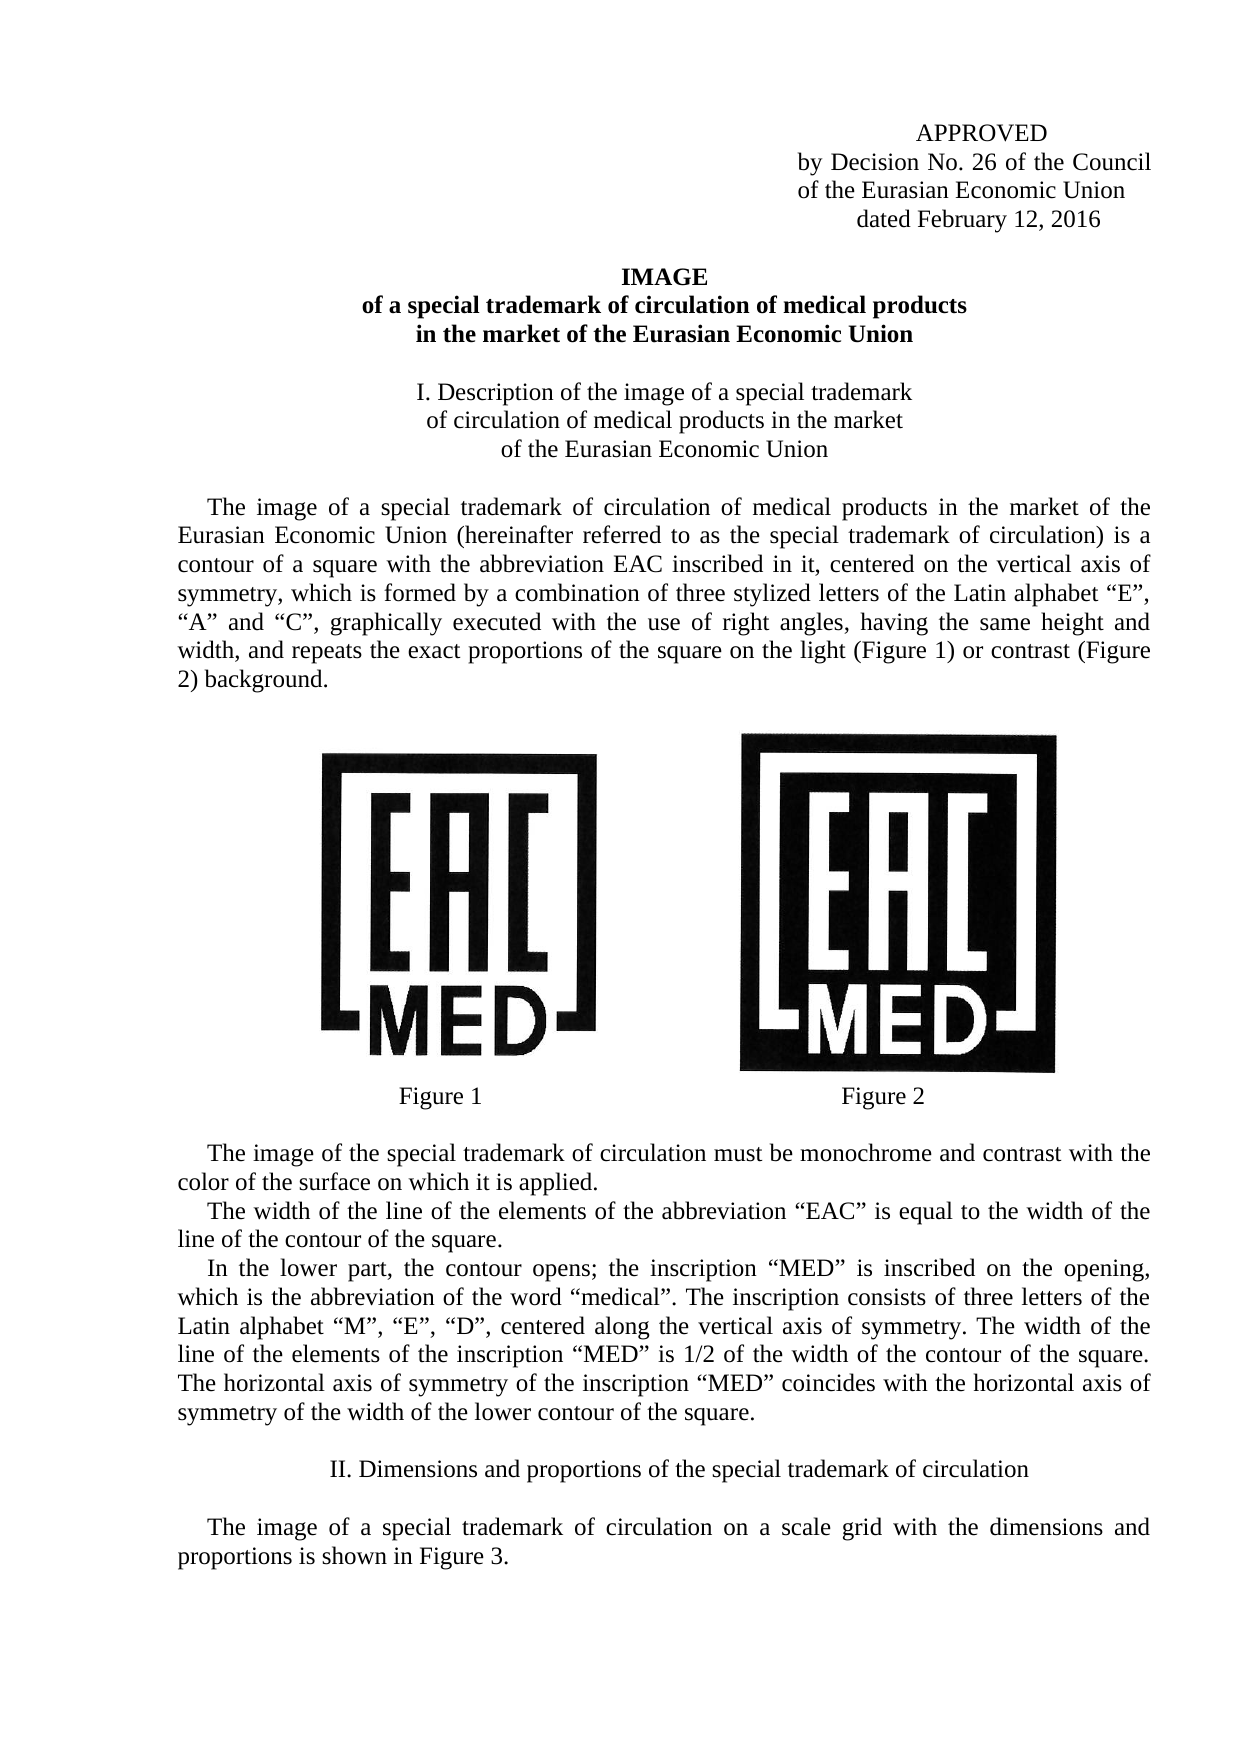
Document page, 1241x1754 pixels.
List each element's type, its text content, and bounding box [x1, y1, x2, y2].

text In the lower part, the contour opens; the inscription “MED” is inscribed on the opening, which is the abbreviation of the word “medical”. The inscription consists of three letters of the Latin alphabet “M”, “E”, “D”, centered along the vertical axis of symmetry. The width of the line of the elements of the inscription “MED” is 1/2 of the width of the contour of the square. The horizontal axis of symmetry of the inscription “MED” coincides with the horizontal axis of symmetry of the width of the lower contour of the square. [177, 1253, 1152, 1426]
text APPROVED [177, 118, 1152, 147]
text The image of a special trademark of circulation on a scale grid with the dimensions and proportions is shown in Figure 3. [177, 1512, 1152, 1569]
text of the Eurasian Economic Union [177, 434, 1152, 463]
text Figure 1 Figure 2 [177, 1081, 1152, 1109]
text I. Description of the image of a special trademark [177, 377, 1152, 406]
text of a special trademark of circulation of medical products [177, 291, 1152, 319]
text of circulation of medical products in the market [177, 406, 1152, 434]
text The image of a special trademark of circulation of medical products in the market of the Eurasian Economic Union (hereinafter referred to as the special trademark of circulation) is a contour of a square with the abbreviation EAC inscribed in it, centered on the vertical axis of symmetry, which is formed by a combination of three stylized letters of the Latin alphabet “E”, “A” and “C”, graphically executed with the use of right angles, having the same height and width, and repeats the exact proportions of the square on the light (Figure 1) or contrast (Figure 2) background. [177, 492, 1152, 693]
text IMAGE [177, 262, 1152, 291]
text in the market of the Eurasian Economic Union [177, 319, 1152, 348]
text The width of the line of the elements of the abbreviation “EAC” is equal to the width of the line of the contour of the square. [177, 1196, 1152, 1253]
text by Decision No. 26 of the Council of the Eurasian Economic Union [797, 147, 1152, 204]
text II. Dimensions and proportions of the special trademark of circulation [177, 1454, 1152, 1483]
text The image of the special trademark of circulation must be monochrome and contrast with the color of the surface on which it is applied. [177, 1138, 1152, 1196]
text dated February 12, 2016 [797, 204, 1152, 233]
